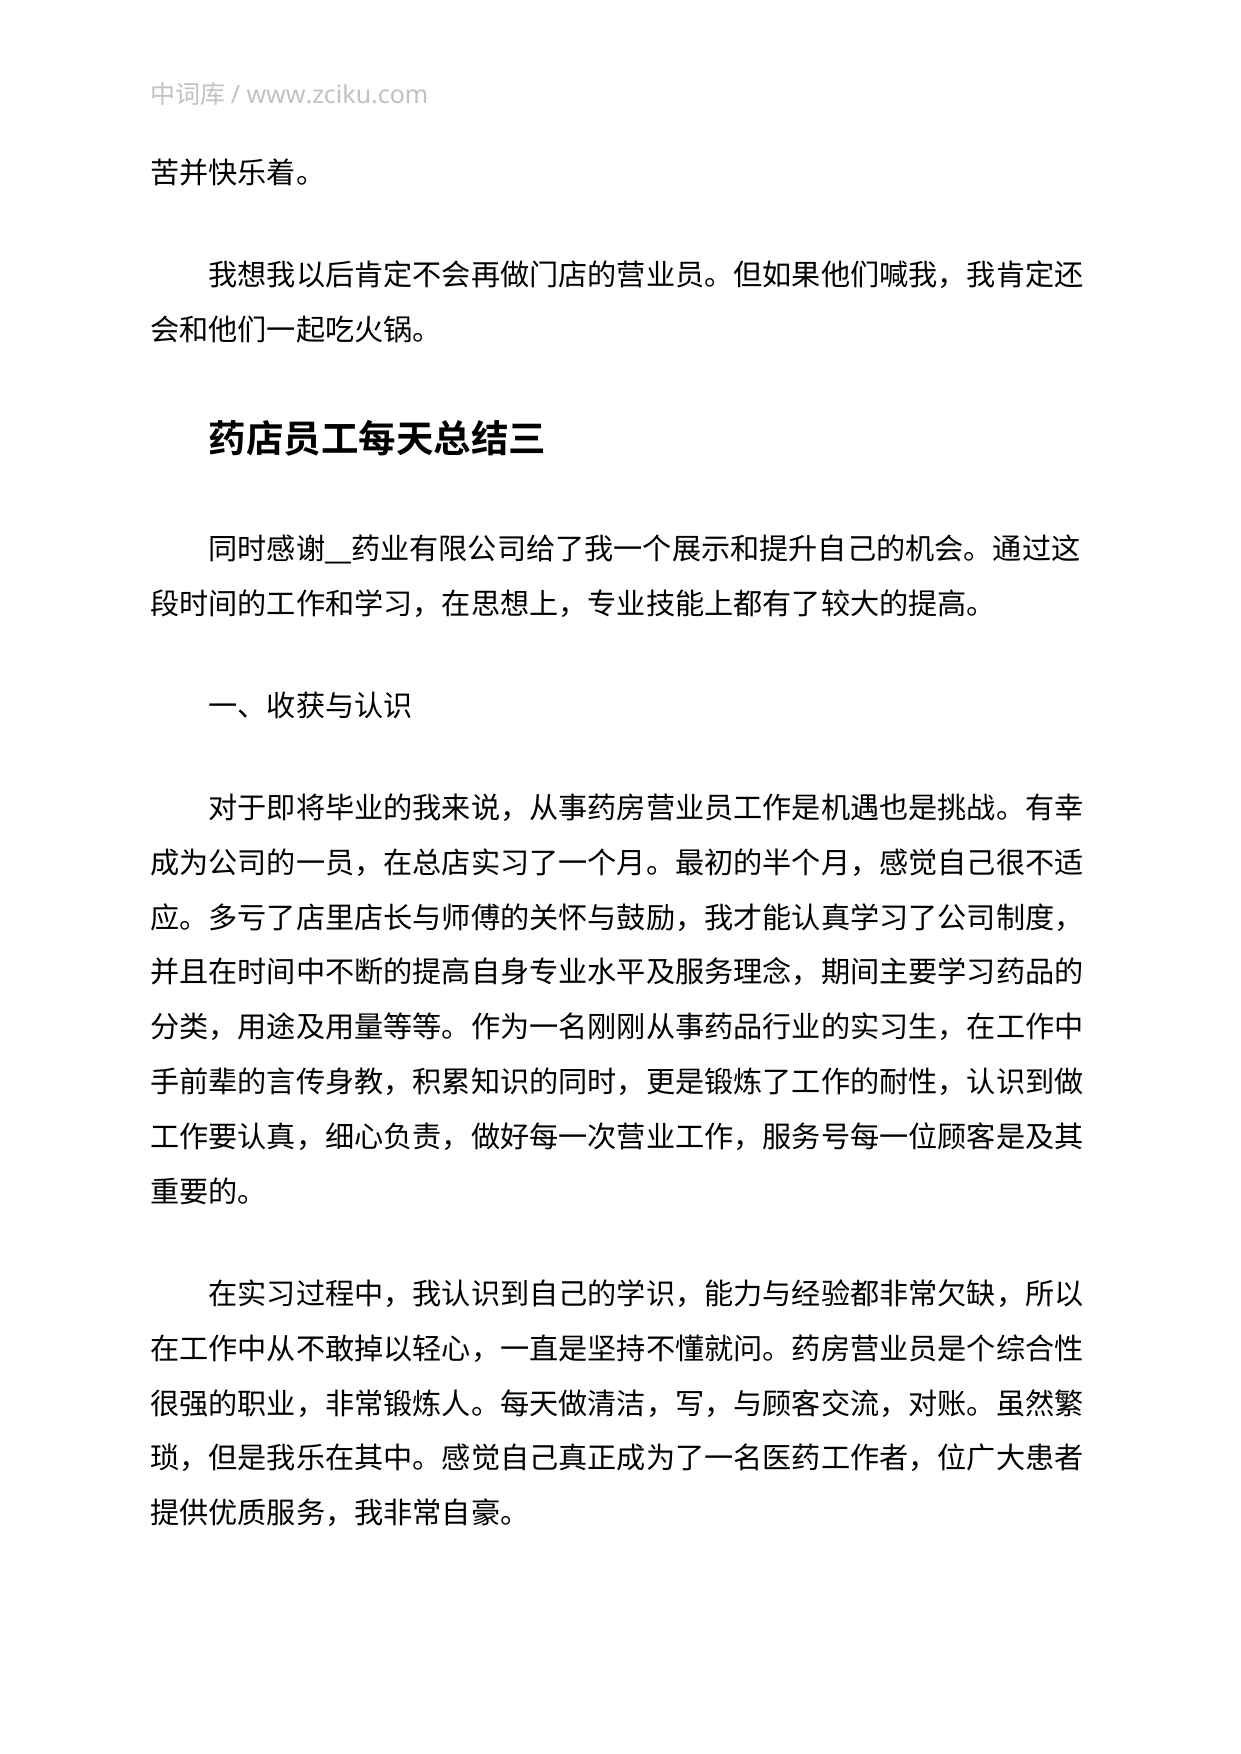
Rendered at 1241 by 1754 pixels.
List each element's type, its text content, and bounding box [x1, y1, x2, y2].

text 对于即将毕业的我来说，从事药房营业员工作是机遇也是挑战。有幸成为公司的一员，在总店实习了一个月。最初的半个月，感觉自己很不适应。多亏了店里店长与师傅的关怀与鼓励，我才能认真学习了公司制度，并且在时间中不断的提高自身专业水平及服务理念，期间主要学习药品的分类，用途及用量等等。作为一名刚刚从事药品行业的实习生，在工作中手前辈的言传身教，积累知识的同时，更是锻炼了工作的耐性，认识到做工作要认真，细心负责，做好每一次营业工作，服务号每一位顾客是及其重要的。 [150, 784, 1090, 1211]
text 我想我以后肯定不会再做门店的营业员。但如果他们喊我，我肯定还会和他们一起吃火锅。 [150, 252, 1090, 349]
text 药店员工每天总结三 [150, 408, 1090, 463]
text 一、收获与认识 [150, 683, 1090, 725]
text 在实习过程中，我认识到自己的学识，能力与经验都非常欠缺，所以在工作中从不敢掉以轻心，一直是坚持不懂就问。药房营业员是个综合性很强的职业，非常锻炼人。每天做清洁，写，与顾客交流，对账。虽然繁琐，但是我乐在其中。感觉自己真正成为了一名医药工作者，位广大患者提供优质服务，我非常自豪。 [150, 1270, 1090, 1532]
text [150, 150, 1090, 192]
text 同时感谢__药业有限公司给了我一个展示和提升自己的机会。通过这段时间的工作和学习，在思想上，专业技能上都有了较大的提高。 [150, 526, 1090, 623]
